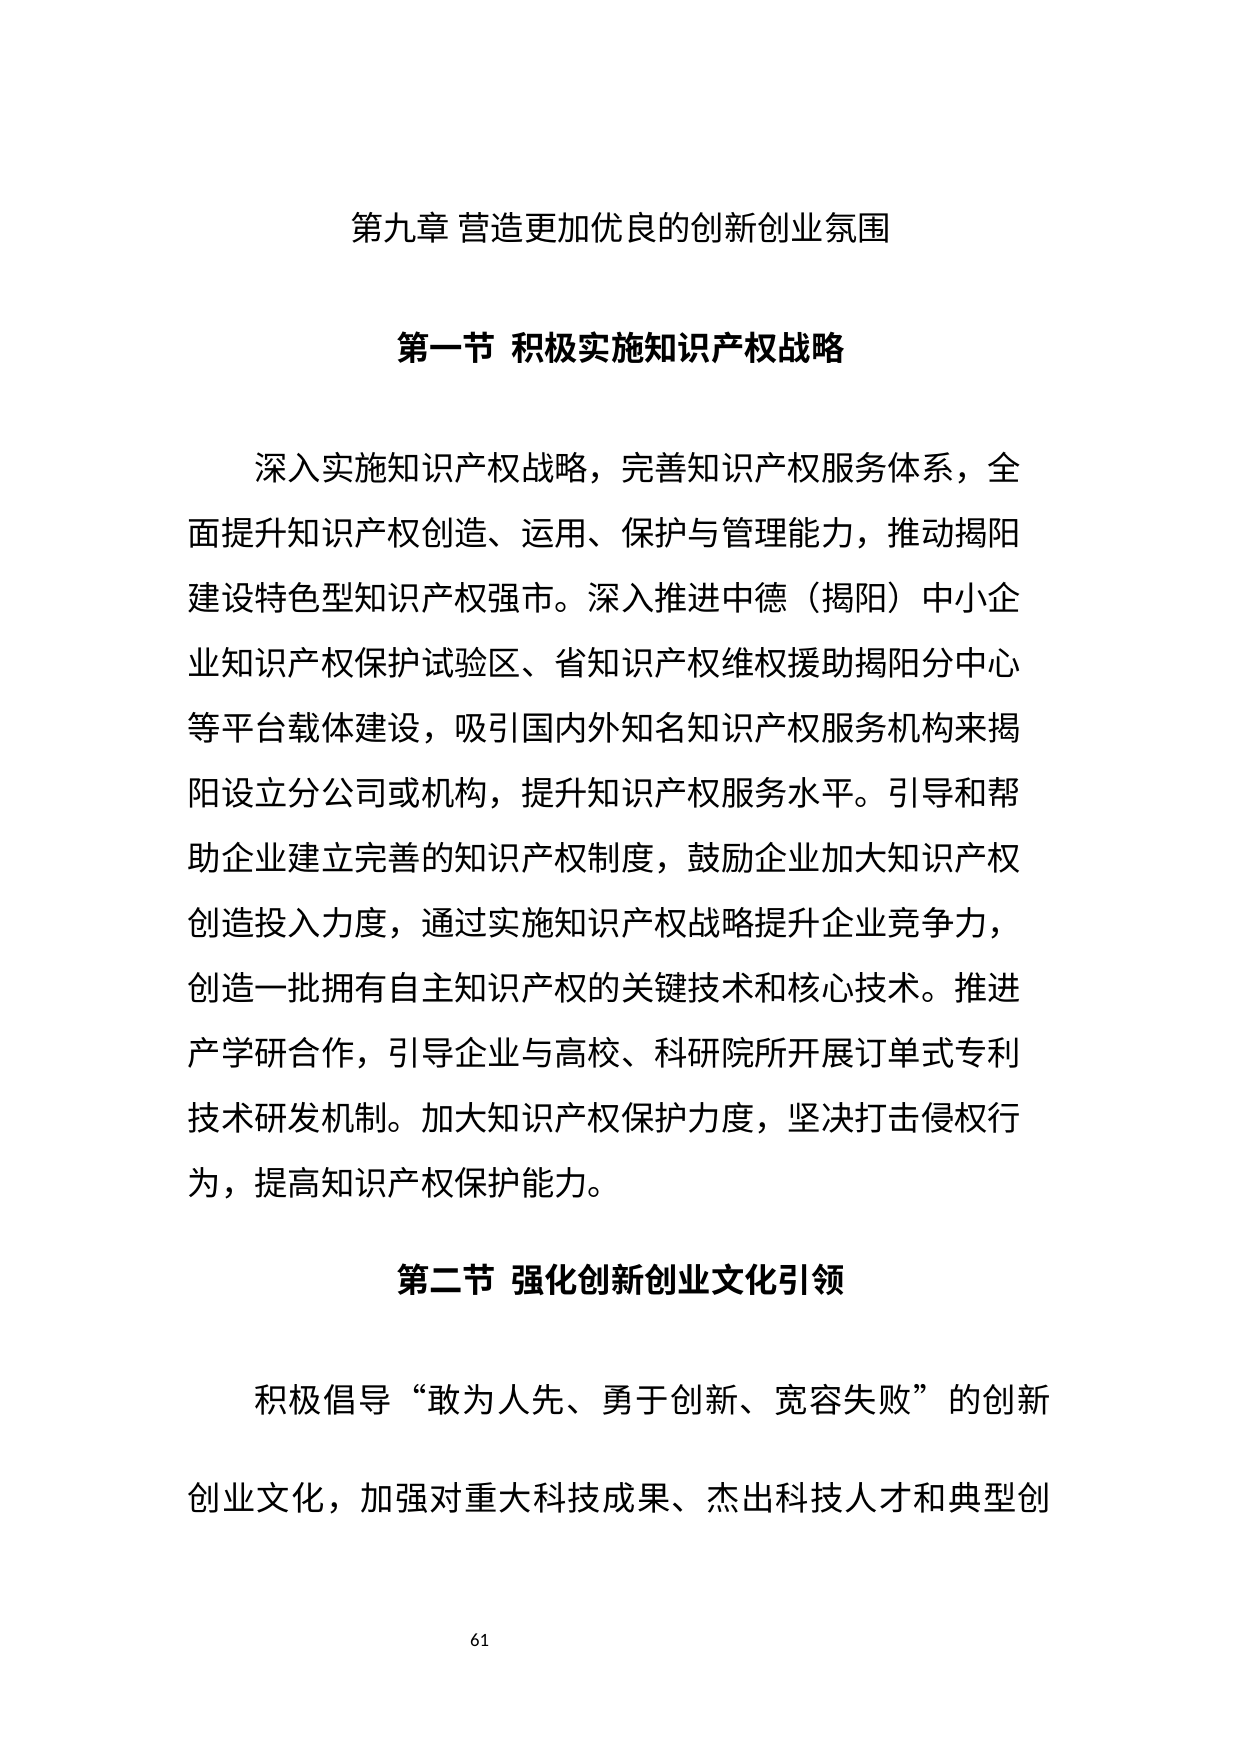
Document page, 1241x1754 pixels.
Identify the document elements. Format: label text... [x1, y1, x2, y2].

subtitle 第九章 营造更加优良的创新创业氛围 [187, 193, 1053, 258]
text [187, 1365, 1053, 1528]
text 第一节 积极实施知识产权战略 [187, 313, 1053, 378]
text 第二节 强化创新创业文化引领 [187, 1245, 1053, 1310]
text 深入实施知识产权战略，完善知识产权服务体系，全面提升知识产权创造、运用、保护与管理能力，推动揭阳建设特色型知识产权强市。深入推进中德（揭阳）中小企业知识产权保护试验区、省知识产权维权援助揭阳分中心等平台载体建设，吸引国内外知名知识产权服务机构来揭阳设立分公司或机构，提升知识产权服务水平。引导和帮助企业建立完善的知识产权制度，鼓励企业加大知识产权创造投入力度，通过实施知识产权战略提升企业竞争力，创造一批拥有自主知识产权的关键技术和核心技术。推进产学研合作，引导企业与高校、科研院所开展订单式专利技术研发机制。加大知识产权保护力度，坚决打击侵权行为，提高知识产权保护能力。 [187, 434, 1053, 1214]
